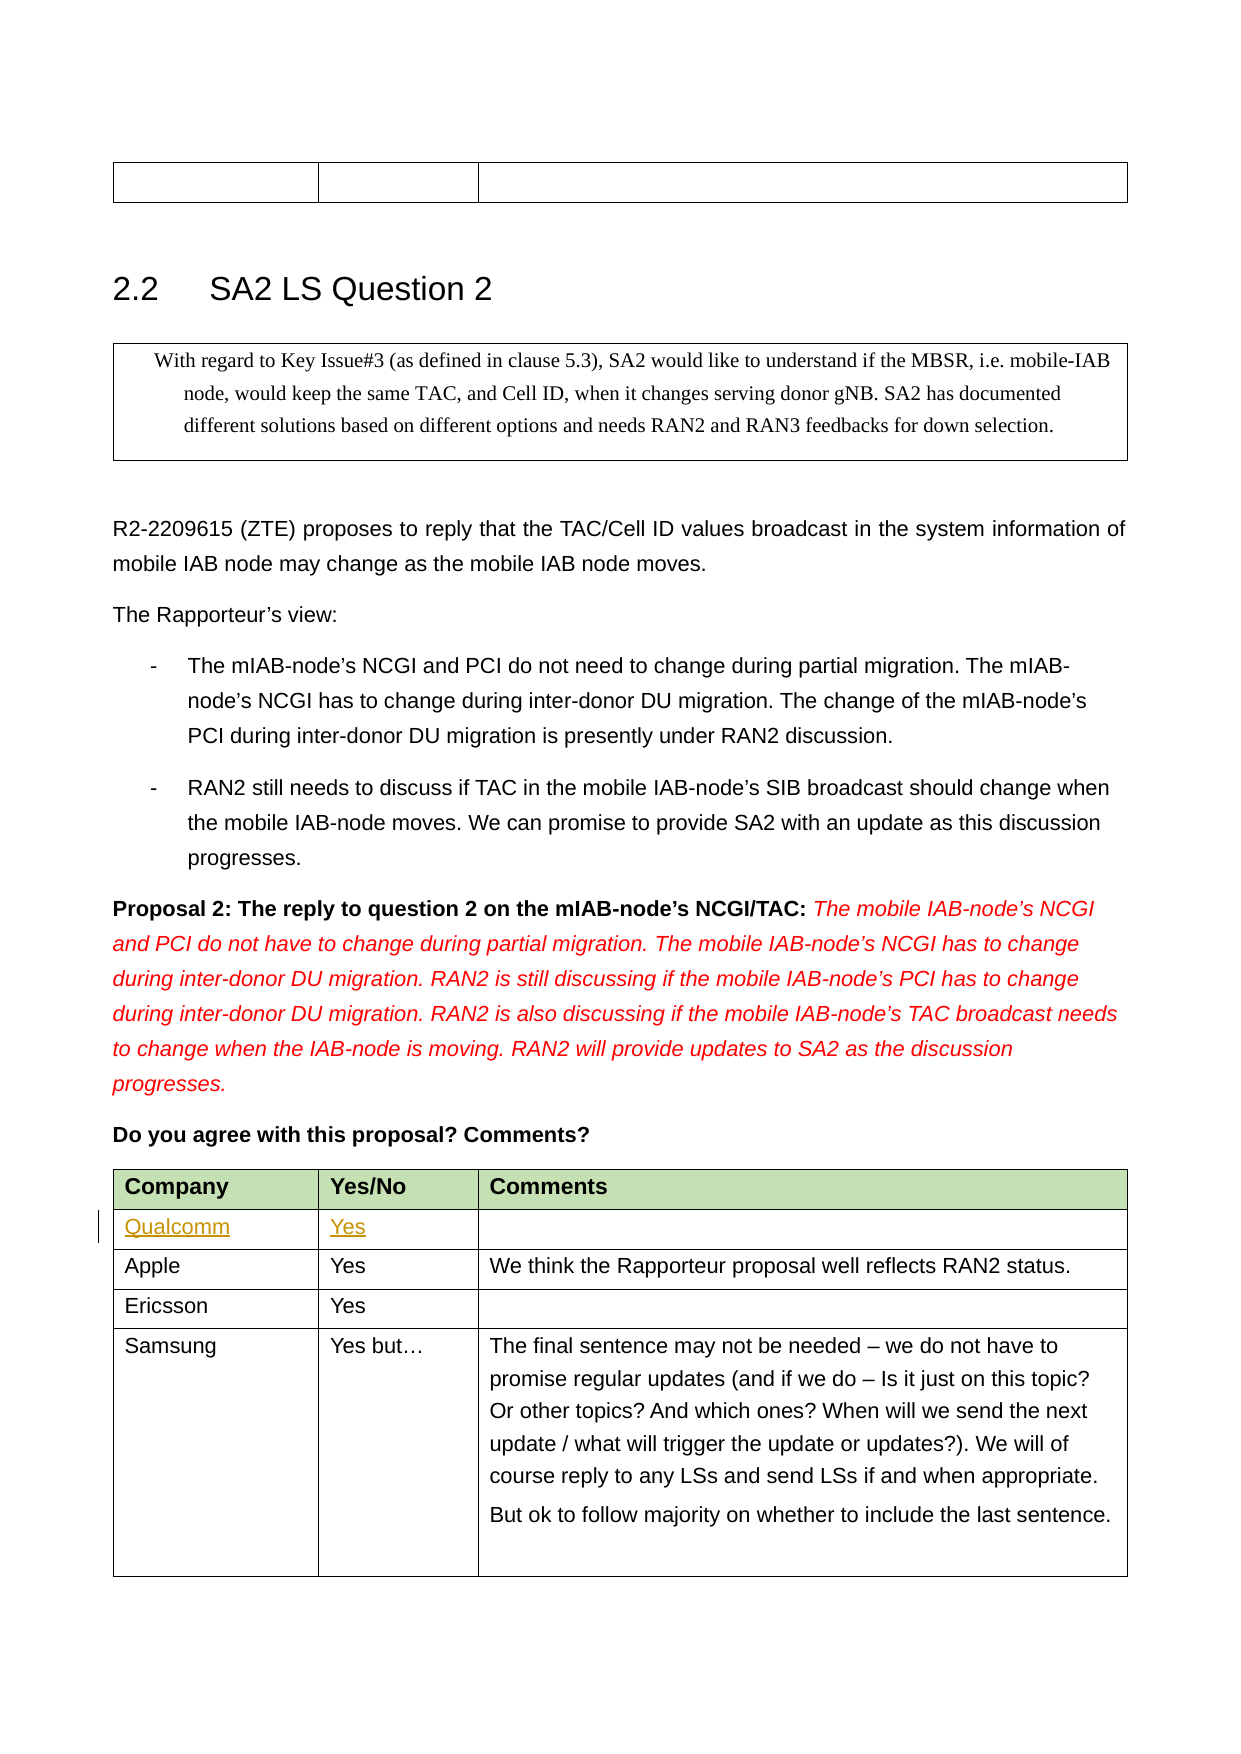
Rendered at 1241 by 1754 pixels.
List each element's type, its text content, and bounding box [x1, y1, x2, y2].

table_cell [319, 1210, 478, 1249]
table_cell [479, 1329, 1127, 1576]
table_cell [479, 1210, 1127, 1249]
table_header Company [114, 1170, 318, 1209]
list RAN2 still needs to discuss if TAC in the mobile IAB-node’s SIB broadcast should change when the mobile IAB-node moves. We can promise to provide SA2 with an update as this discussion progresses. [150, 771, 1128, 873]
text Do you agree with this proposal? Comments? [112, 1118, 1128, 1151]
table_cell Ericsson [114, 1290, 318, 1328]
table_cell We think the Rapporteur proposal well reflects RAN2 status. [479, 1250, 1127, 1288]
table_header Yes/No [319, 1170, 478, 1209]
table_cell [479, 163, 1127, 202]
table_cell Yes [319, 1250, 478, 1288]
text Proposal 2: The reply to question 2 on the mIAB-node’s NCGI/TAC: The mobile IAB-node’s NCGI and PCI do not have to change during partial migration. The mobile IAB-node’s NCGI has to change during inter-donor DU migration. RAN2 is still discussing if the mobile IAB-node’s PCI has to change during inter-donor DU migration. RAN2 is also discussing if the mobile IAB-node’s TAC broadcast needs to change when the IAB-node is moving. RAN2 will provide updates to SA2 as the discussion progresses. [112, 892, 1128, 1099]
list The mIAB-node’s NCGI and PCI do not need to change during partial migration. The mIAB-node’s NCGI has to change during inter-donor DU migration. The change of the mIAB-node’s PCI during inter-donor DU migration is presently under RAN2 discussion. [150, 649, 1128, 752]
table_header Comments [479, 1170, 1127, 1209]
table_cell [114, 1210, 318, 1249]
table_cell Samsung [114, 1329, 318, 1576]
table_cell [479, 1290, 1127, 1328]
text The Rapporteur’s view: [112, 598, 1128, 631]
subtitle 2.2 SA2 LS Question 2 [112, 256, 1128, 321]
table_cell [319, 163, 478, 202]
text R2-2209615 (ZTE) proposes to reply that the TAC/Cell ID values broadcast in the system information of mobile IAB node may change as the mobile IAB node moves. [112, 512, 1128, 580]
table_cell Yes [319, 1290, 478, 1328]
table_cell Yes but… [319, 1329, 478, 1576]
table_cell Apple [114, 1250, 318, 1288]
table_cell [114, 163, 318, 202]
table_header With regard to Key Issue#3 (as defined in clause 5.3), SA2 would like to understand if the MBSR, i.e. mobile-IAB node, would keep the same TAC, and Cell ID, when it changes serving donor gNB. SA2 has documented different solutions based on different options and needs RAN2 and RAN3 feedbacks for down selection. [114, 344, 1127, 460]
